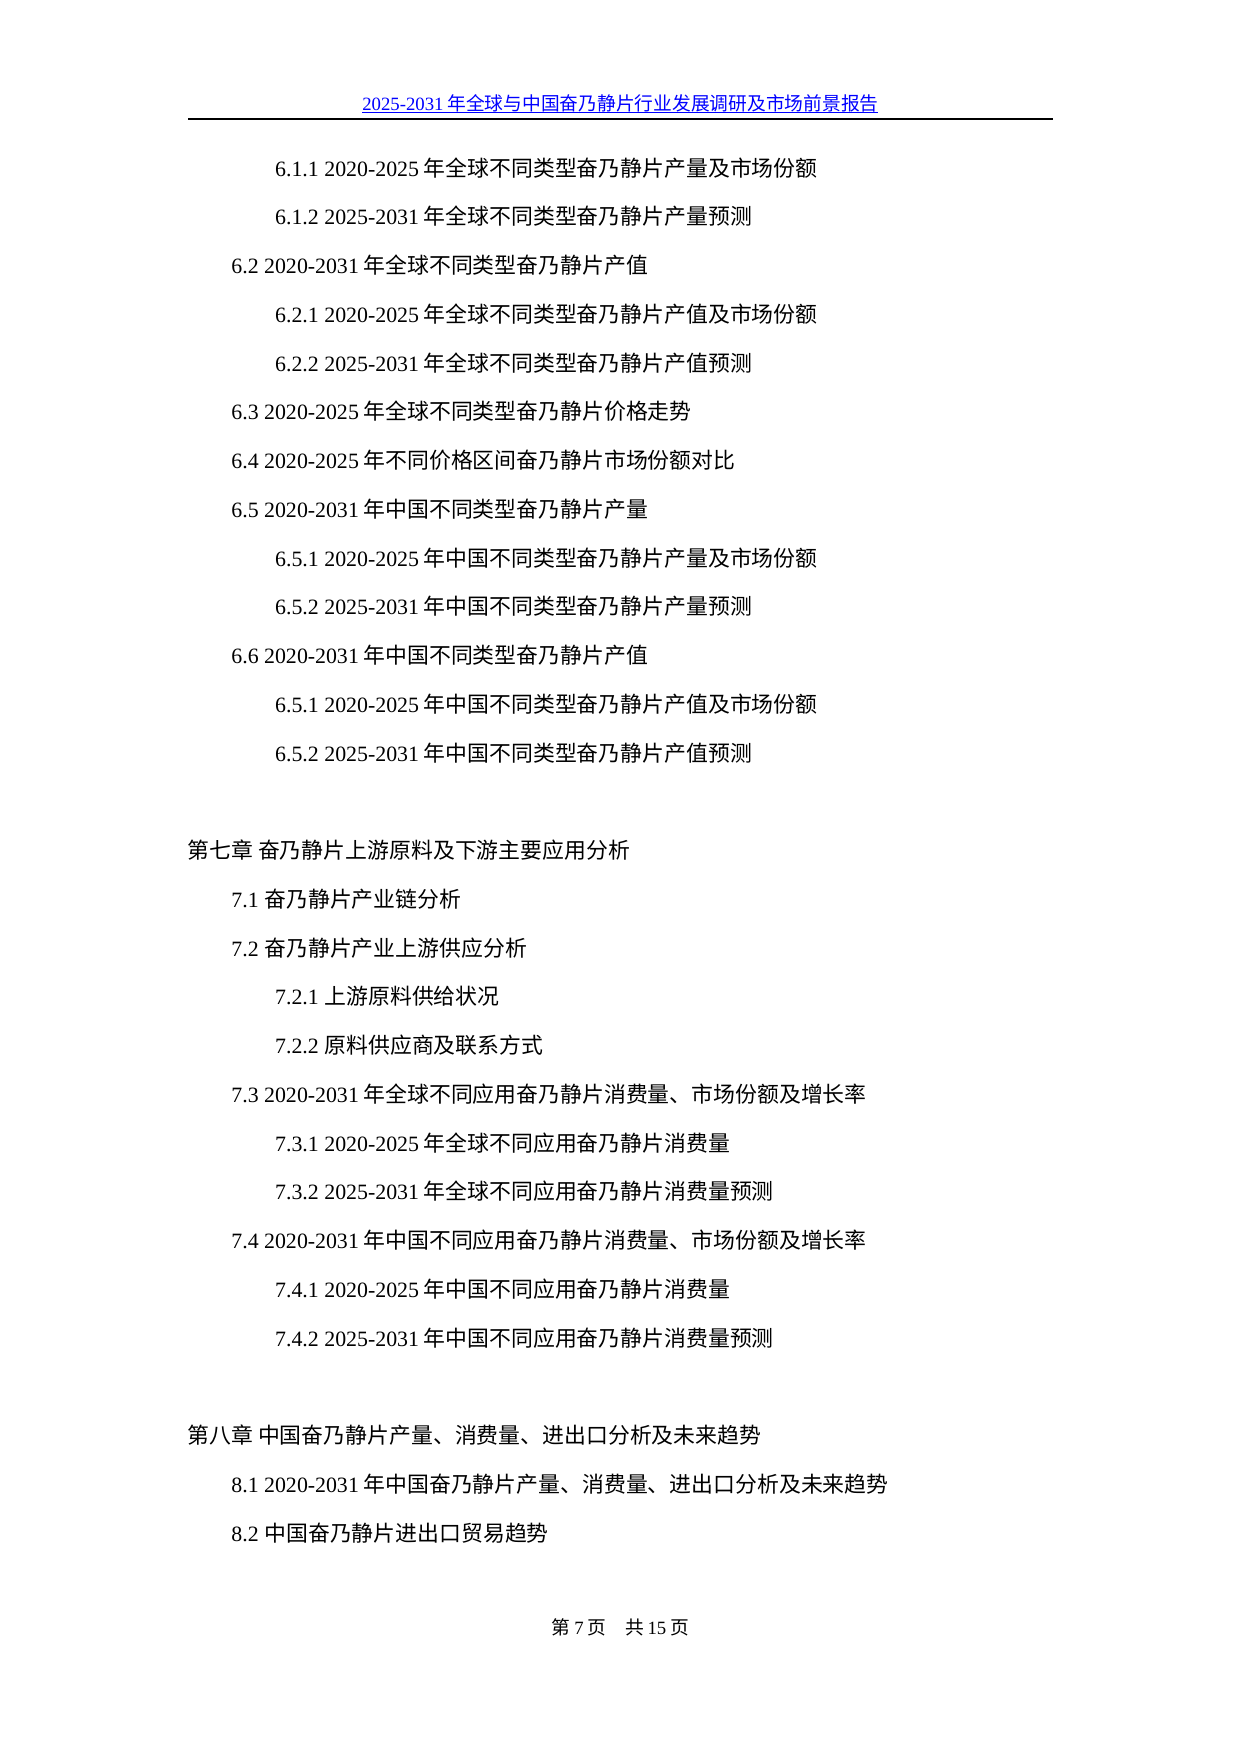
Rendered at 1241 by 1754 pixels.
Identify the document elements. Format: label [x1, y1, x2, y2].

text [187, 150, 1053, 1548]
